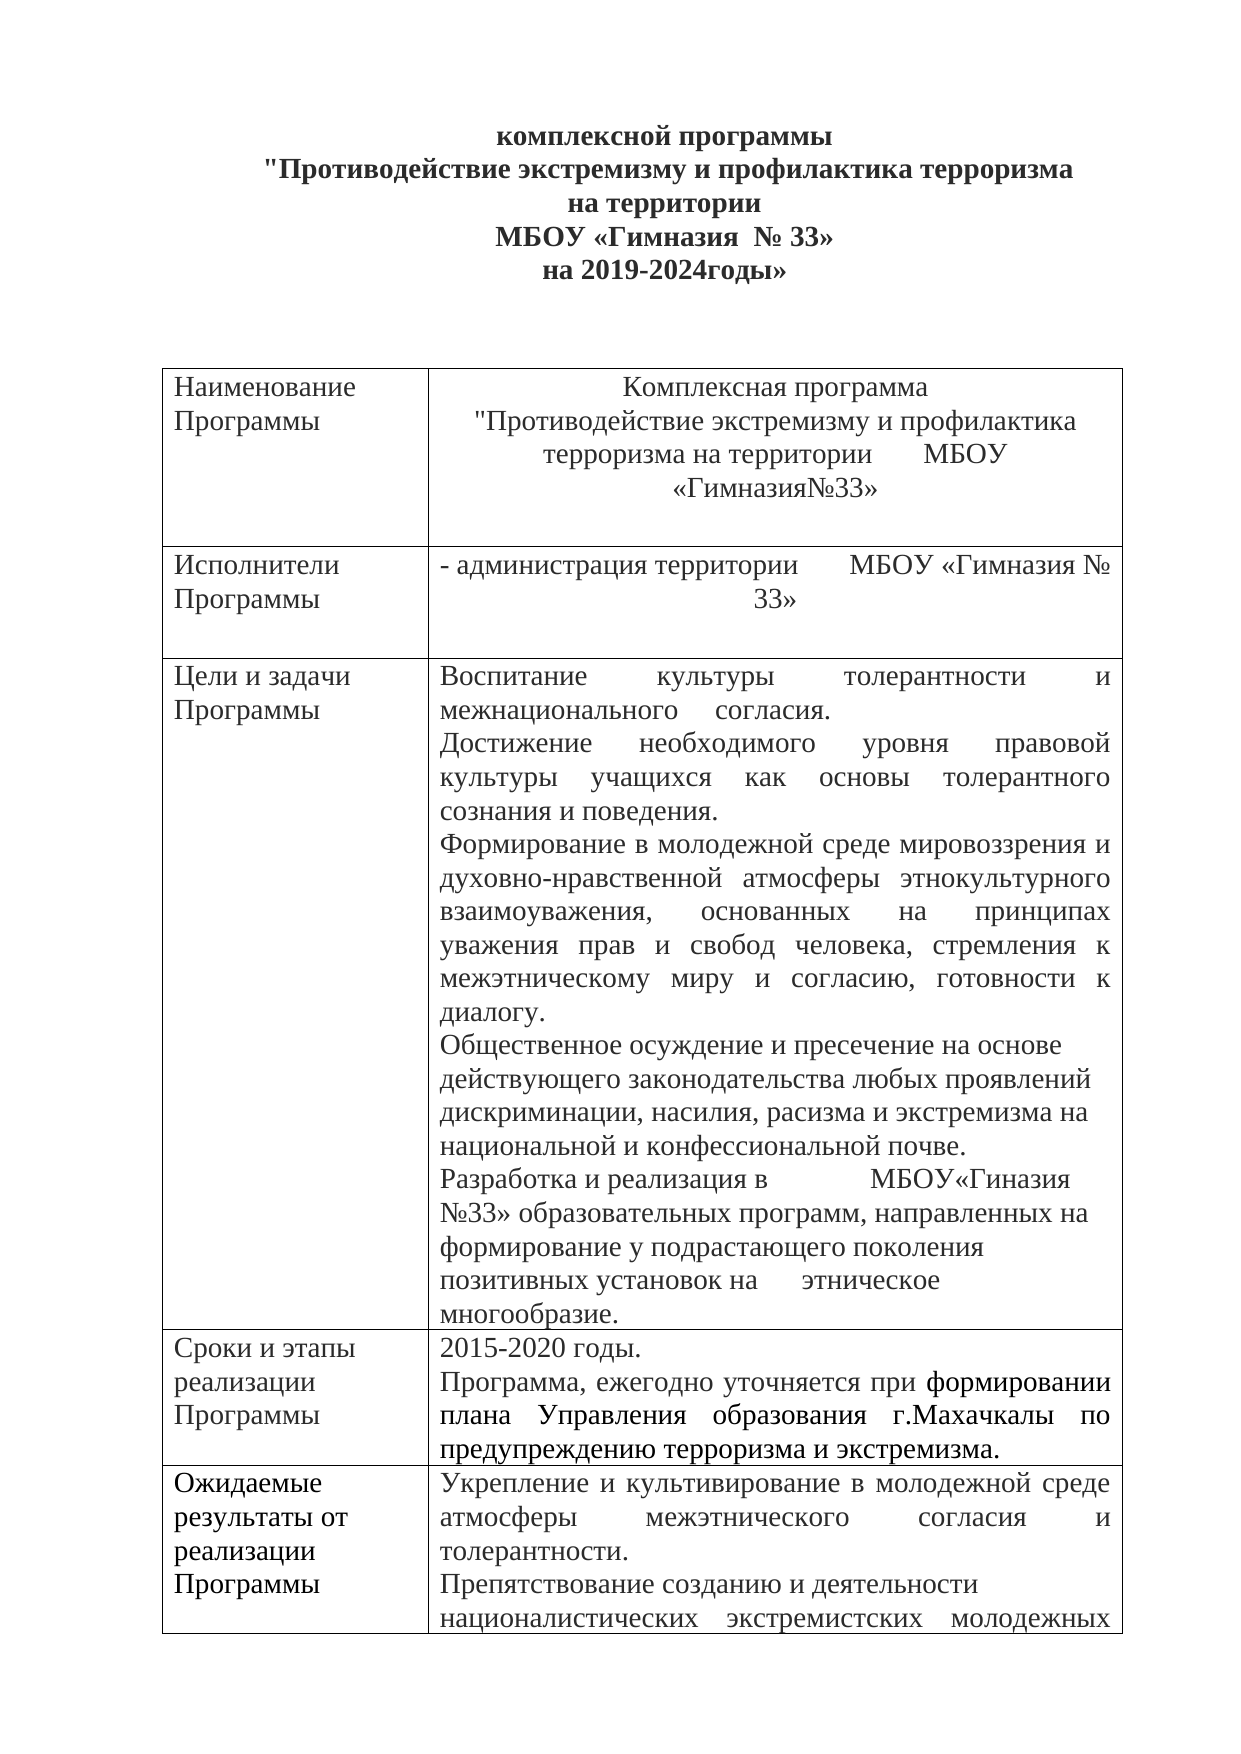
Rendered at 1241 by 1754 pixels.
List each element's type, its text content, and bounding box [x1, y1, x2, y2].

table_header Наименование Программы [163, 369, 428, 546]
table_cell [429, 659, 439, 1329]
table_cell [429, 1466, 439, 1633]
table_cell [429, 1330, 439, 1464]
text "Противодействие экстремизму и профилактика терроризма [177, 152, 1152, 185]
text на 2019-2024годы» [177, 252, 1152, 286]
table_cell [163, 1466, 428, 1633]
table_cell Исполнители Программы [163, 547, 428, 657]
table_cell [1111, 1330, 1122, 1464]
text на территории [177, 185, 1152, 219]
table_cell Цели и задачи Программы [163, 659, 428, 1329]
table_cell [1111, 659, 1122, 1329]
table_header Комплексная программа "Противодействие экстремизму и профилактика терроризма на территории МБОУ «Гимназия№33» [429, 369, 1122, 546]
text МБОУ «Гимназия № 33» [177, 219, 1152, 252]
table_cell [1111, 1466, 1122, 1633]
table_cell Сроки и этапы реализации Программы [163, 1330, 428, 1464]
text комплексной программы [177, 118, 1152, 152]
table_cell - администрация территории МБОУ «Гимназия № 33» [429, 547, 1122, 657]
